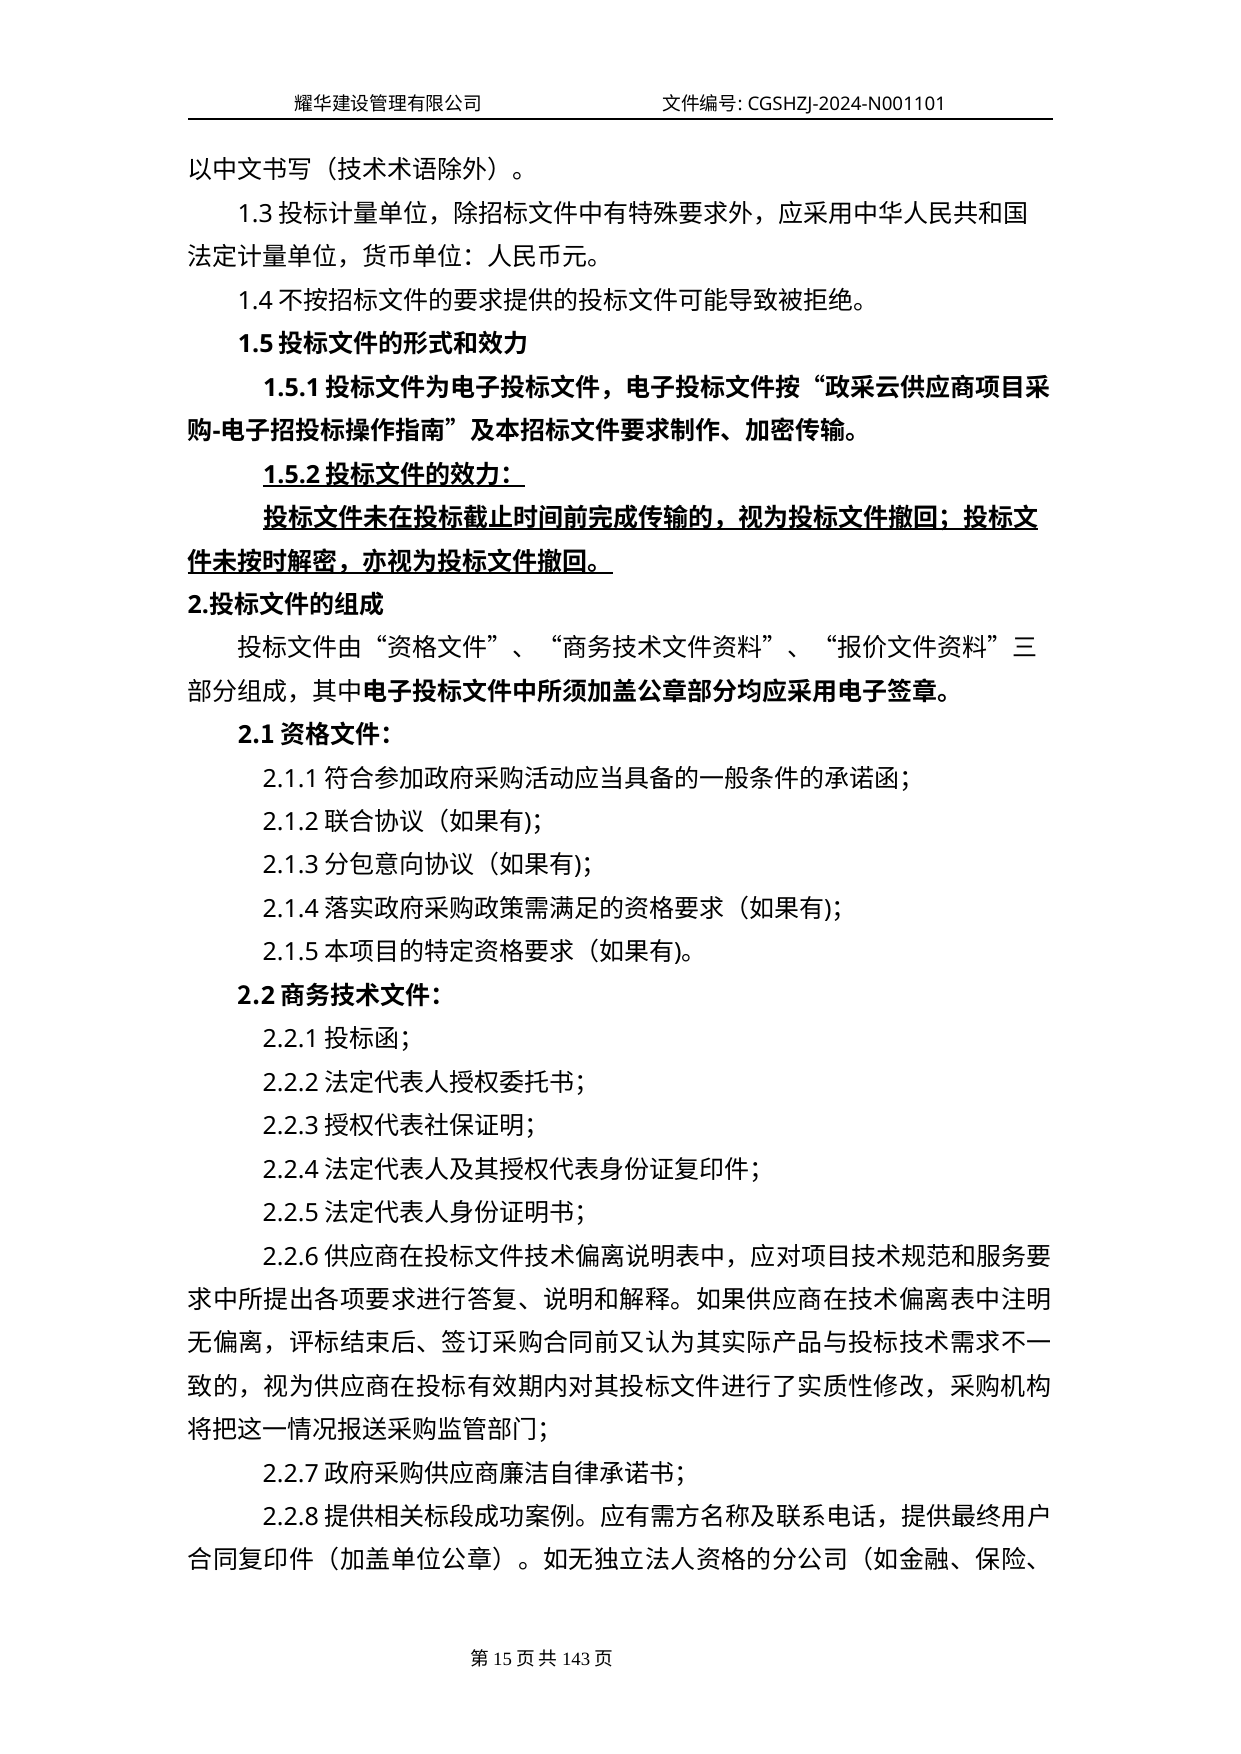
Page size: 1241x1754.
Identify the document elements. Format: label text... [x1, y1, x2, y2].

text 2.2.2法定代表人授权委托书； [187, 1062, 1053, 1098]
text 投标文件未在投标截止时间前完成传输的，视为投标文件撤回；投标文件未按时解密，亦视为投标文件撤回。 [187, 497, 1053, 577]
text 2.2.6供应商在投标文件技术偏离说明表中，应对项目技术规范和服务要求中所提出各项要求进行答复、说明和解释。如果供应商在技术偏离表中注明无偏离，评标结束后、签订采购合同前又认为其实际产品与投标技术需求不一致的，视为供应商在投标有效期内对其投标文件进行了实质性修改，采购机构将把这一情况报送采购监管部门； [187, 1236, 1053, 1446]
text 2.2.1投标函； [187, 1019, 1053, 1055]
text 1.4不按招标文件的要求提供的投标文件可能导致被拒绝。 [187, 280, 1053, 317]
text 2.1.2联合协议（如果有)； [187, 802, 1053, 838]
text 1.5投标文件的形式和效力 [187, 324, 1053, 360]
text 2.1.5本项目的特定资格要求（如果有)。 [187, 932, 1053, 968]
text 2.2.7政府采购供应商廉洁自律承诺书； [187, 1453, 1053, 1489]
text 2.投标文件的组成 [187, 584, 1053, 621]
text 2.1.1符合参加政府采购活动应当具备的一般条件的承诺函； [187, 758, 1053, 794]
text 2.2.3授权代表社保证明； [187, 1106, 1053, 1142]
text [187, 1497, 1053, 1576]
text 1.3投标计量单位，除招标文件中有特殊要求外，应采用中华人民共和国法定计量单位，货币单位：人民币元。 [187, 193, 1053, 273]
text 2.1.4落实政府采购政策需满足的资格要求（如果有)； [187, 888, 1053, 925]
text 2.2.4法定代表人及其授权代表身份证复印件； [187, 1149, 1053, 1185]
text 投标文件由“资格文件”、“商务技术文件资料”、“报价文件资料”三部分组成，其中电子投标文件中所须加盖公章部分均应采用电子签章。 [187, 628, 1053, 707]
text 2.1资格文件： [187, 715, 1053, 751]
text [187, 150, 1053, 186]
text 1.5.2投标文件的效力： [187, 454, 1053, 490]
text 1.5.1投标文件为电子投标文件，电子投标文件按“政采云供应商项目采购-电子招投标操作指南”及本招标文件要求制作、加密传输。 [187, 367, 1053, 447]
text 2.1.3分包意向协议（如果有)； [187, 845, 1053, 881]
text 2.2商务技术文件： [187, 975, 1053, 1012]
text 2.2.5法定代表人身份证明书； [187, 1192, 1053, 1229]
